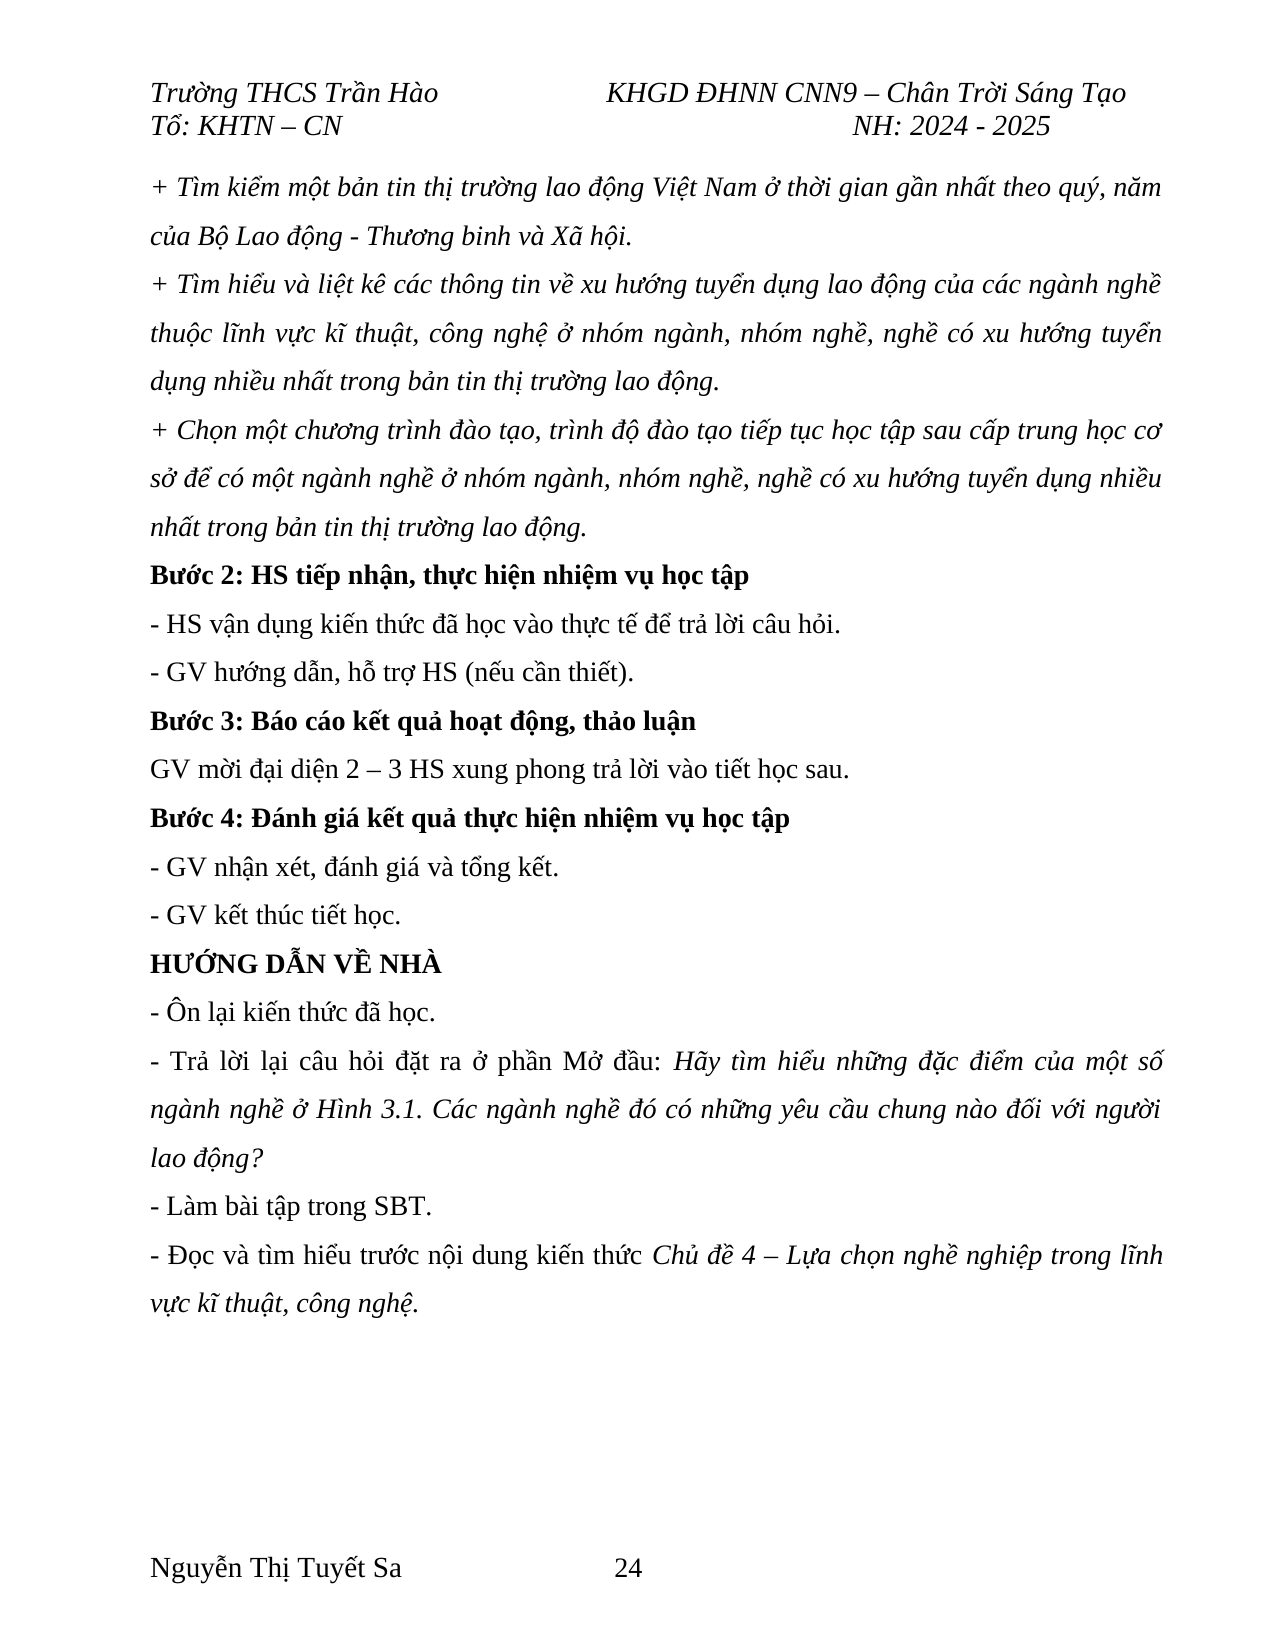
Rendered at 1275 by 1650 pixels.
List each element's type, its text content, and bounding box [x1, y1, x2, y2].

text - Đọc và tìm hiểu trước nội dung kiến thức Chủ đề 4 – Lựa chọn nghề nghiệp trong lĩnh vực kĩ thuật, công nghệ. [150, 1238, 1167, 1319]
text - Trả lời lại câu hỏi đặt ra ở phần Mở đầu: Hãy tìm hiểu những đặc điểm của một số ngành nghề ở Hình 3.1. Các ngành nghề đó có những yêu cầu chung nào đối với người lao động? [150, 1044, 1167, 1173]
text + Tìm kiểm một bản tin thị trường lao động Việt Nam ở thời gian gần nhất theo quý, năm của Bộ Lao động - Thương binh và Xã hội. [150, 170, 1167, 251]
text + Tìm hiểu và liệt kê các thông tin về xu hướng tuyển dụng lao động của các ngành nghề thuộc lĩnh vực kĩ thuật, công nghệ ở nhóm ngành, nhóm nghề, nghề có xu hướng tuyển dụng nhiều nhất trong bản tin thị trường lao động. [150, 267, 1167, 397]
text - HS vận dụng kiến thức đã học vào thực tế để trả lời câu hỏi. [150, 607, 1167, 639]
text Bước 2: HS tiếp nhận, thực hiện nhiệm vụ học tập [150, 558, 1167, 591]
text - GV nhận xét, đánh giá và tổng kết. [150, 850, 1167, 882]
text - GV hướng dẫn, hỗ trợ HS (nếu cần thiết). [150, 656, 1167, 688]
text - GV kết thúc tiết học. [150, 898, 1167, 931]
text + Chọn một chương trình đào tạo, trình độ đào tạo tiếp tục học tập sau cấp trung học cơ sở để có một ngành nghề ở nhóm ngành, nhóm nghề, nghề có xu hướng tuyển dụng nhiều nhất trong bản tin thị trường lao động. [150, 413, 1167, 542]
text Bước 4: Đánh giá kết quả thực hiện nhiệm vụ học tập [150, 801, 1167, 833]
text HƯỚNG DẪN VỀ NHÀ [150, 947, 1167, 979]
text - Làm bài tập trong SBT. [150, 1189, 1167, 1222]
text GV mời đại diện 2 – 3 HS xung phong trả lời vào tiết học sau. [150, 753, 1167, 785]
text Bước 3: Báo cáo kết quả hoạt động, thảo luận [150, 704, 1167, 736]
text - Ôn lại kiến thức đã học. [150, 995, 1167, 1028]
